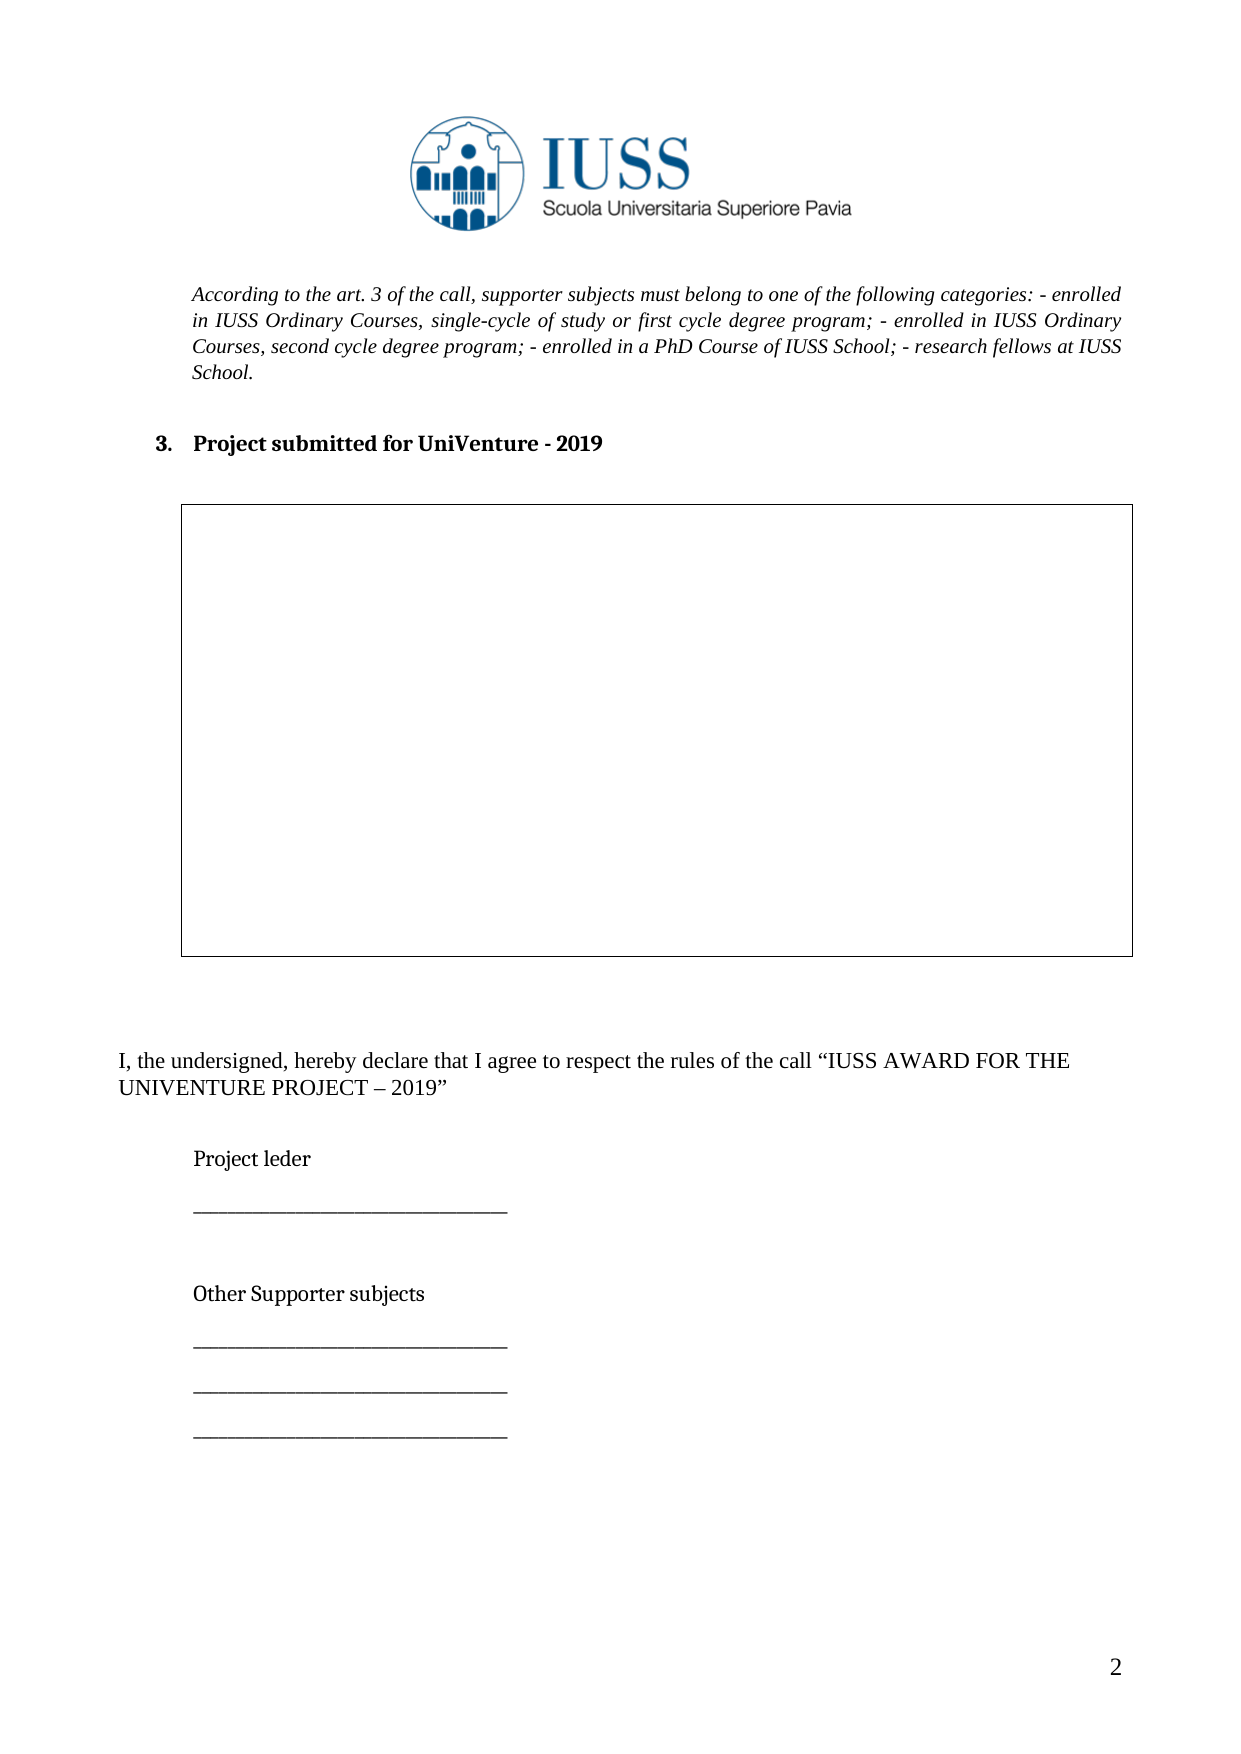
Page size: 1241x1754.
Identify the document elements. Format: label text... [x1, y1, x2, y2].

text According to the art. 3 of the call, supporter subjects must belong to one of the following categories: - enrolled in IUSS Ordinary Courses, single-cycle of study or first cycle degree program; - enrolled in IUSS Ordinary Courses, second cycle degree program; - enrolled in a PhD Course of IUSS School; - research fellows at IUSS School. [192, 282, 1122, 384]
text _____________________________________ [193, 1326, 1122, 1352]
text Project leder [193, 1145, 1122, 1172]
table_header [182, 505, 1132, 956]
text _____________________________________ [193, 1371, 1122, 1397]
text _____________________________________ [193, 1190, 1122, 1217]
text _____________________________________ [193, 1416, 1122, 1442]
list Project submitted for UniVenture - 2019 [156, 431, 1122, 457]
text UNIVENTURE PROJECT – 2019” [118, 1074, 1122, 1100]
text I, the undersigned, hereby declare that I agree to respect the rules of the call “IUSS AWARD FOR THE [118, 1047, 1122, 1074]
picture [345, 73, 895, 282]
list Other Supporter subjects [193, 1281, 1122, 1307]
